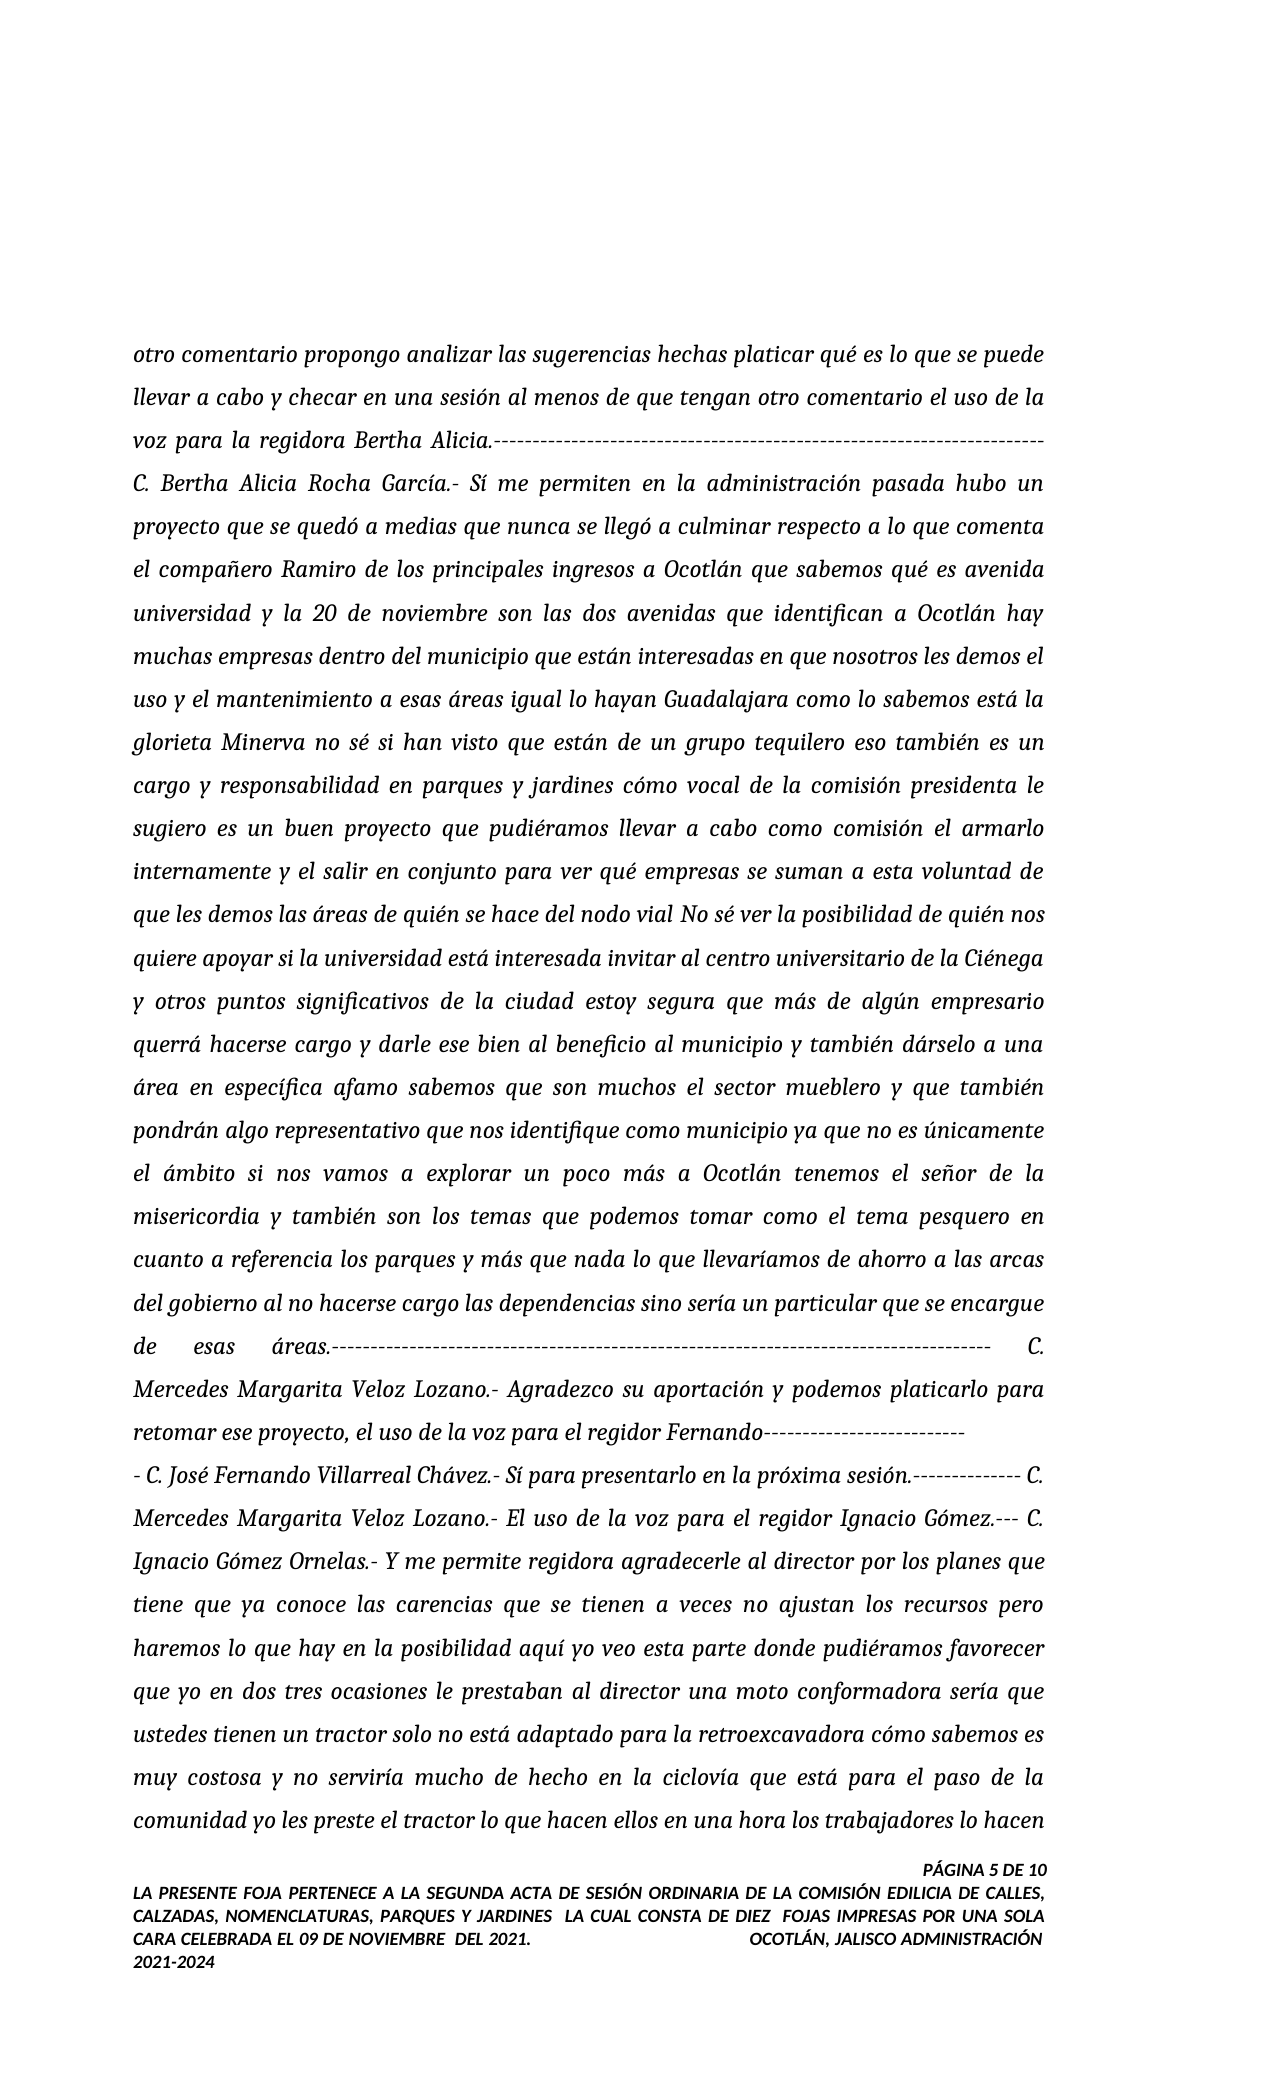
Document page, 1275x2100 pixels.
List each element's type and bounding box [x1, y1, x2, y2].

text [133, 1461, 1048, 1835]
text [133, 340, 1048, 1447]
